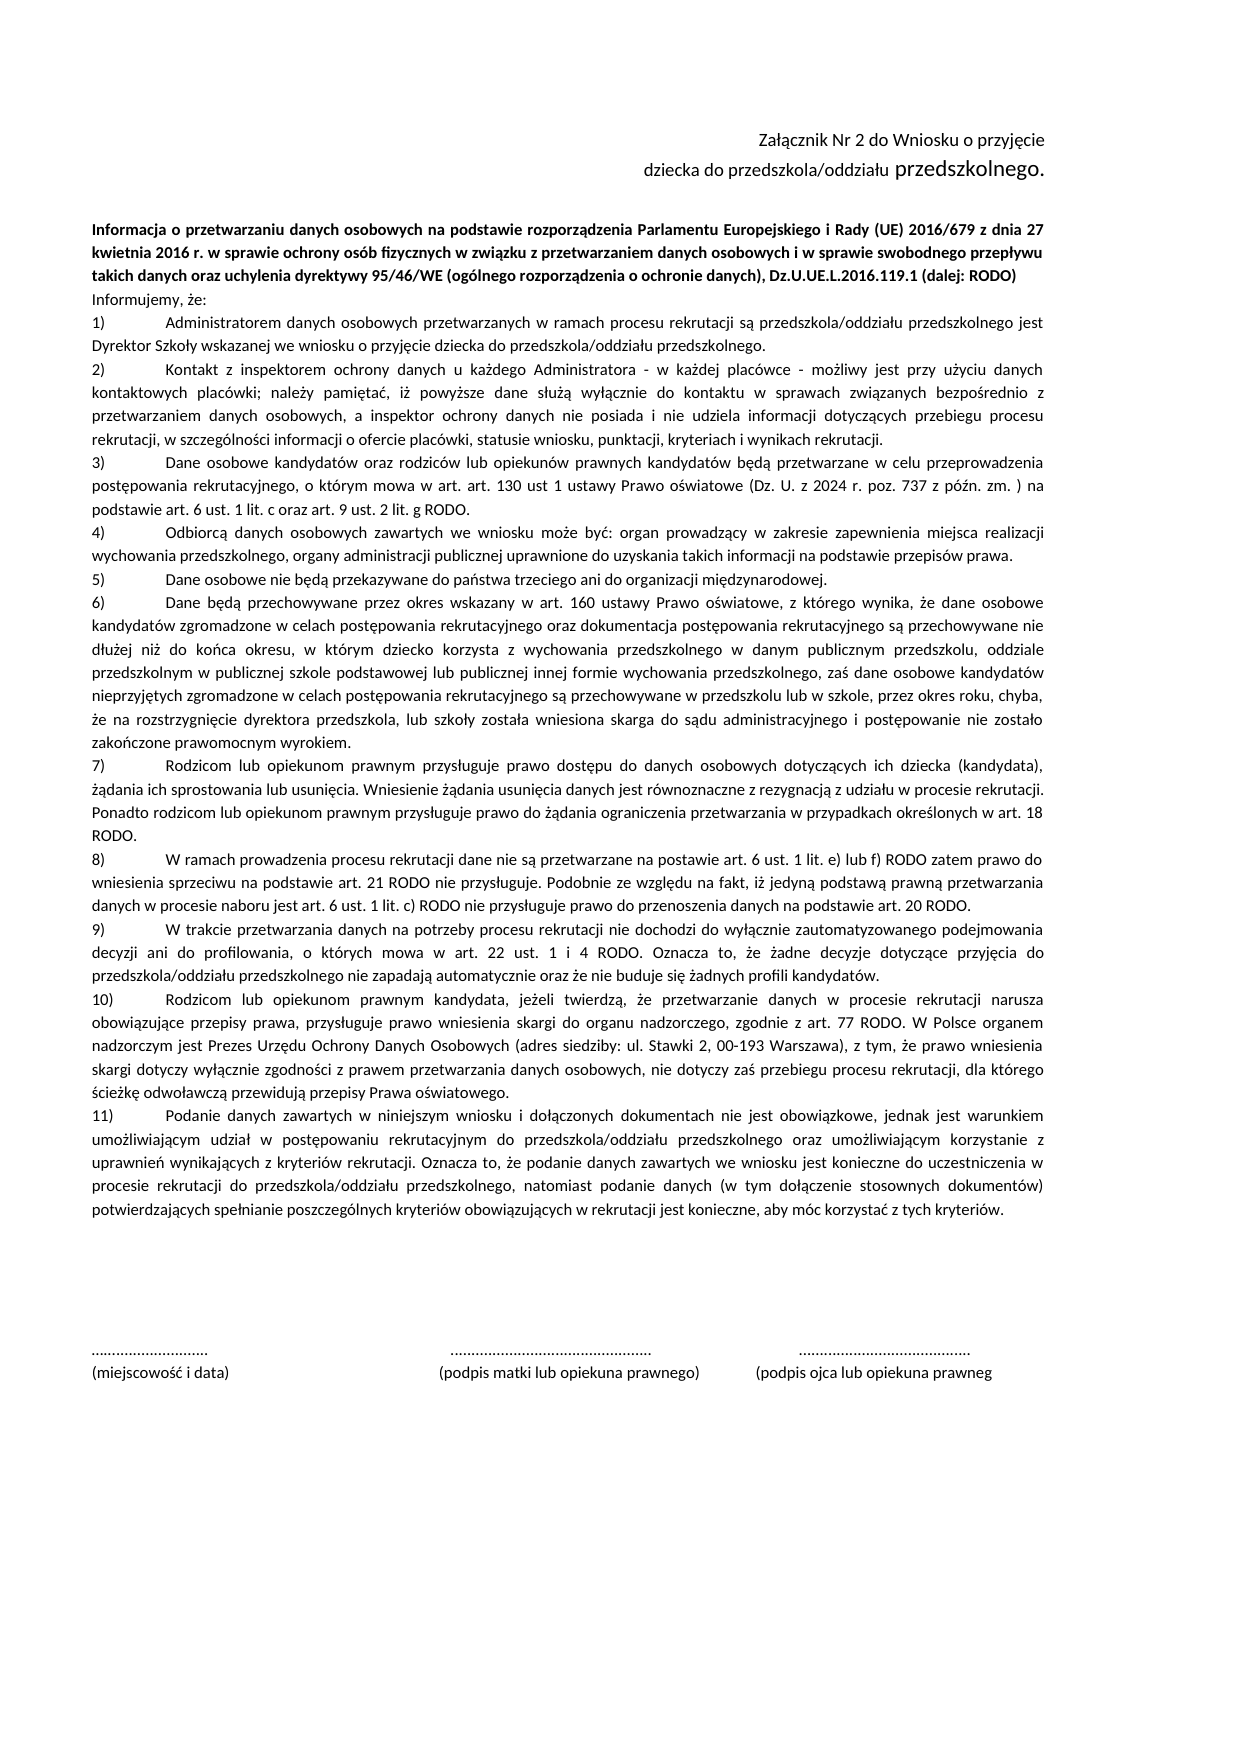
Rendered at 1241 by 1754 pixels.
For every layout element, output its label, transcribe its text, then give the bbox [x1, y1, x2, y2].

text 6) Dane będą przechowywane przez okres wskazany w art. 160 ustawy Prawo oświatowe, z którego wynika, że dane osobowe kandydatów zgromadzone w celach postępowania rekrutacyjnego oraz dokumentacja postępowania rekrutacyjnego są przechowywane nie dłużej niż do końca okresu, w którym dziecko korzysta z wychowania przedszkolnego w danym publicznym przedszkolu, oddziale przedszkolnym w publicznej szkole podstawowej lub publicznej innej formie wychowania przedszkolnego, zaś dane osobowe kandydatów nieprzyjętych zgromadzone w celach postępowania rekrutacyjnego są przechowywane w przedszkolu lub w szkole, przez okres roku, chyba, że na rozstrzygnięcie dyrektora przedszkola, lub szkoły została wniesiona skarga do sądu administracyjnego i postępowanie nie zostało zakończone prawomocnym wyrokiem. [92, 592, 1045, 753]
text 10) Rodzicom lub opiekunom prawnym kandydata, jeżeli twierdzą, że przetwarzanie danych w procesie rekrutacji narusza obowiązujące przepisy prawa, przysługuje prawo wniesienia skargi do organu nadzorczego, zgodnie z art. 77 RODO. W Polsce organem nadzorczym jest Prezes Urzędu Ochrony Danych Osobowych (adres siedziby: ul. Stawki 2, 00-193 Warszawa), z tym, że prawo wniesienia skargi dotyczy wyłącznie zgodności z prawem przetwarzania danych osobowych, nie dotyczy zaś przebiegu procesu rekrutacji, dla którego ścieżkę odwoławczą przewidują przepisy Prawa oświatowego. [92, 989, 1045, 1103]
text 11) Podanie danych zawartych w niniejszym wniosku i dołączonych dokumentach nie jest obowiązkowe, jednak jest warunkiem umożliwiającym udział w postępowaniu rekrutacyjnym do przedszkola/oddziału przedszkolnego oraz umożliwiającym korzystanie z uprawnień wynikających z kryteriów rekrutacji. Oznacza to, że podanie danych zawartych we wniosku jest konieczne do uczestniczenia w procesie rekrutacji do przedszkola/oddziału przedszkolnego, natomiast podanie danych (w tym dołączenie stosownych dokumentów) potwierdzających spełnianie poszczególnych kryteriów obowiązujących w rekrutacji jest konieczne, aby móc korzystać z tych kryteriów. [92, 1106, 1045, 1219]
text Załącznik Nr 2 do Wniosku o przyjęcie [92, 128, 1045, 151]
text 5) Dane osobowe nie będą przekazywane do państwa trzeciego ani do organizacji międzynarodowej. [92, 569, 1045, 589]
text (miejscowość i data) (podpis matki lub opiekuna prawnego) (podpis ojca lub opiekuna prawneg [92, 1362, 1045, 1383]
text dziecka do przedszkola/oddziału przedszkolnego. [92, 154, 1045, 183]
text Informujemy, że: [92, 289, 1045, 309]
text 3) Dane osobowe kandydatów oraz rodziców lub opiekunów prawnych kandydatów będą przetwarzane w celu przeprowadzenia postępowania rekrutacyjnego, o którym mowa w art. art. 130 ust 1 ustawy Prawo oświatowe (Dz. U. z 2024 r. poz. 737 z późn. zm. ) na podstawie art. 6 ust. 1 lit. c oraz art. 9 ust. 2 lit. g RODO. [92, 452, 1045, 519]
text 9) W trakcie przetwarzania danych na potrzeby procesu rekrutacji nie dochodzi do wyłącznie zautomatyzowanego podejmowania decyzji ani do profilowania, o których mowa w art. 22 ust. 1 i 4 RODO. Oznacza to, że żadne decyzje dotyczące przyjęcia do przedszkola/oddziału przedszkolnego nie zapadają automatycznie oraz że nie buduje się żadnych profili kandydatów. [92, 919, 1045, 986]
text 4) Odbiorcą danych osobowych zawartych we wniosku może być: organ prowadzący w zakresie zapewnienia miejsca realizacji wychowania przedszkolnego, organy administracji publicznej uprawnione do uzyskania takich informacji na podstawie przepisów prawa. [92, 522, 1045, 566]
text 8) W ramach prowadzenia procesu rekrutacji dane nie są przetwarzane na postawie art. 6 ust. 1 lit. e) lub f) RODO zatem prawo do wniesienia sprzeciwu na podstawie art. 21 RODO nie przysługuje. Podobnie ze względu na fakt, iż jedyną podstawą prawną przetwarzania danych w procesie naboru jest art. 6 ust. 1 lit. c) RODO nie przysługuje prawo do przenoszenia danych na podstawie art. 20 RODO. [92, 849, 1045, 916]
text Informacja o przetwarzaniu danych osobowych na podstawie rozporządzenia Parlamentu Europejskiego i Rady (UE) 2016/679 z dnia 27 kwietnia 2016 r. w sprawie ochrony osób fizycznych w związku z przetwarzaniem danych osobowych i w sprawie swobodnego przepływu takich danych oraz uchylenia dyrektywy 95/46/WE (ogólnego rozporządzenia o ochronie danych), Dz.U.UE.L.2016.119.1 (dalej: RODO) [92, 219, 1045, 286]
text 1) Administratorem danych osobowych przetwarzanych w ramach procesu rekrutacji są przedszkola/oddziału przedszkolnego jest Dyrektor Szkoły wskazanej we wniosku o przyjęcie dziecka do przedszkola/oddziału przedszkolnego. [92, 312, 1045, 356]
text …......................... ................................................ ......................................... [92, 1339, 1045, 1359]
text 7) Rodzicom lub opiekunom prawnym przysługuje prawo dostępu do danych osobowych dotyczących ich dziecka (kandydata), żądania ich sprostowania lub usunięcia. Wniesienie żądania usunięcia danych jest równoznaczne z rezygnacją z udziału w procesie rekrutacji. Ponadto rodzicom lub opiekunom prawnym przysługuje prawo do żądania ograniczenia przetwarzania w przypadkach określonych w art. 18 RODO. [92, 756, 1045, 846]
text 2) Kontakt z inspektorem ochrony danych u każdego Administratora - w każdej placówce - możliwy jest przy użyciu danych kontaktowych placówki; należy pamiętać, iż powyższe dane służą wyłącznie do kontaktu w sprawach związanych bezpośrednio z przetwarzaniem danych osobowych, a inspektor ochrony danych nie posiada i nie udziela informacji dotyczących przebiegu procesu rekrutacji, w szczególności informacji o ofercie placówki, statusie wniosku, punktacji, kryteriach i wynikach rekrutacji. [92, 359, 1045, 449]
